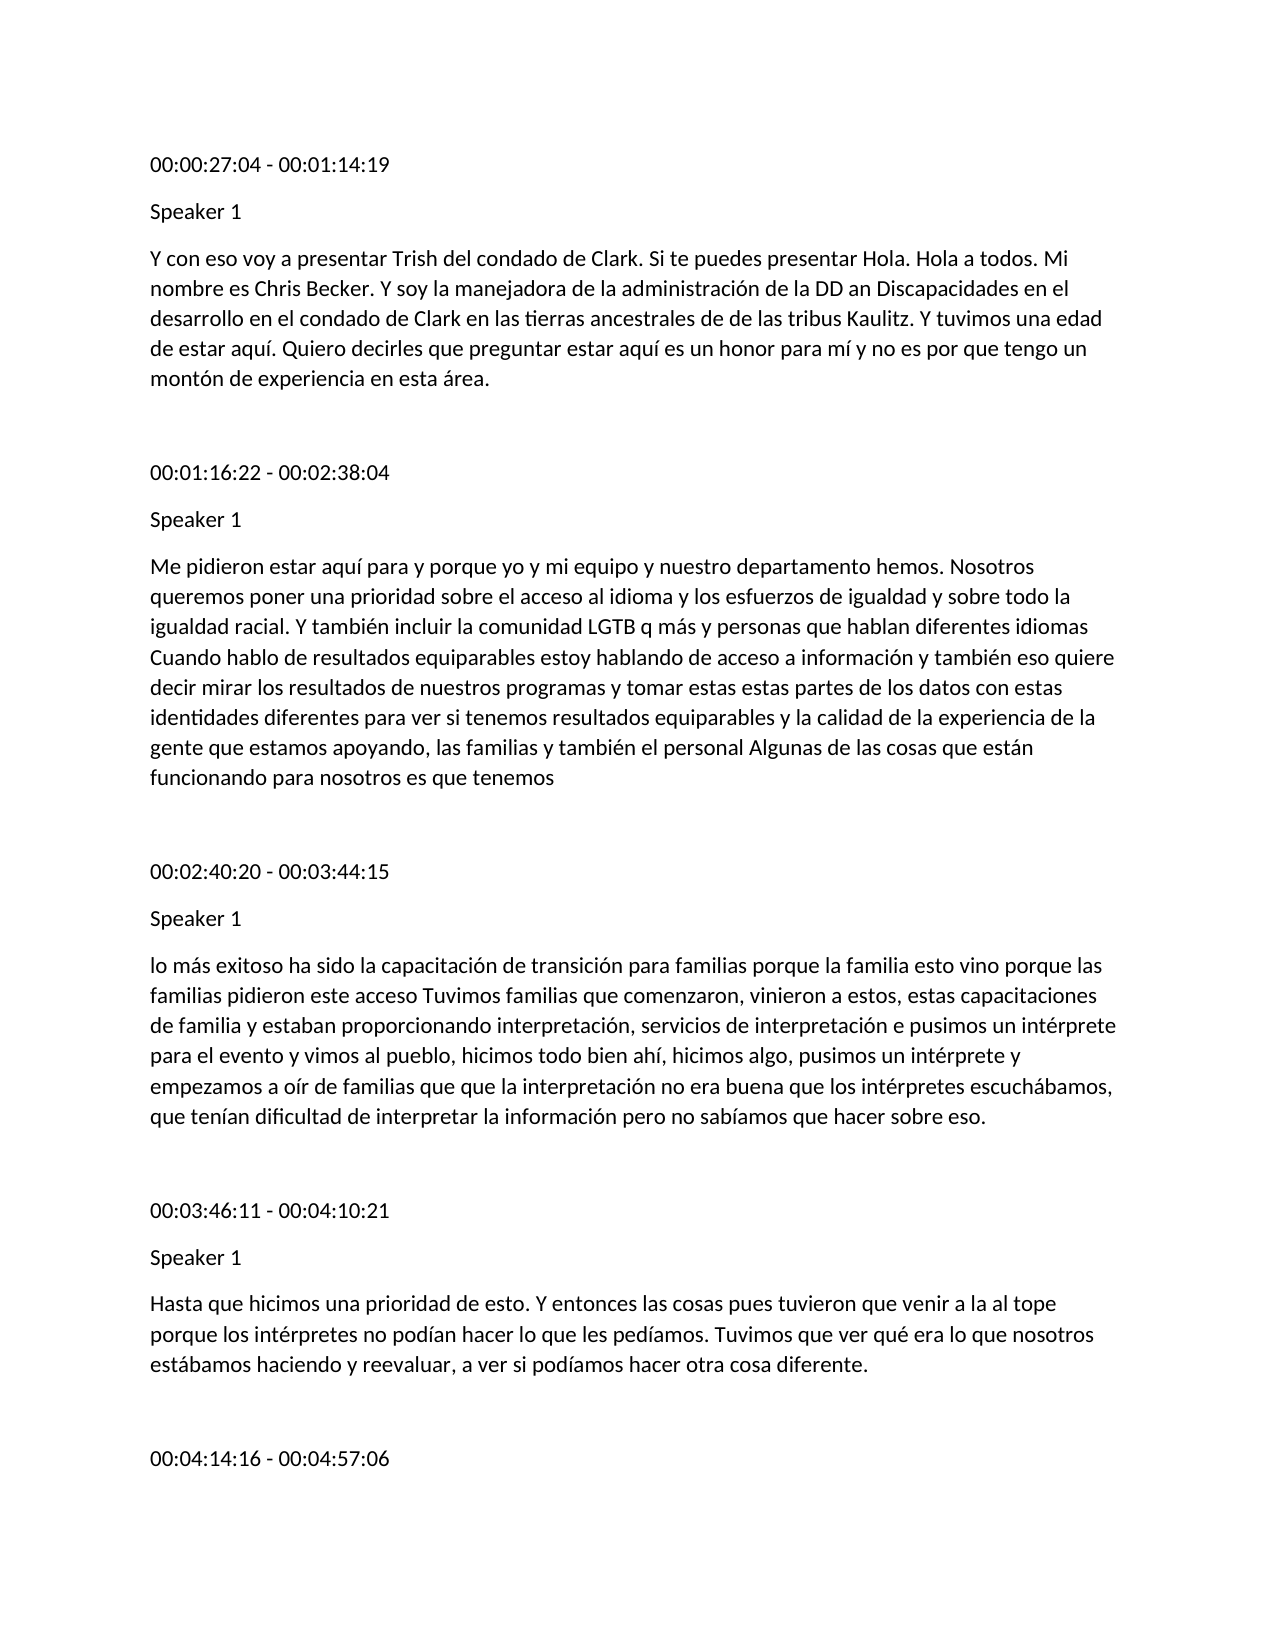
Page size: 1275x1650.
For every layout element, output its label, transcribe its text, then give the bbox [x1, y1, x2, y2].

text 00:03:46:11 - 00:04:10:21 [150, 1196, 1125, 1224]
text Hasta que hicimos una prioridad de esto. Y entonces las cosas pues tuvieron que venir a la al tope porque los intérpretes no podían hacer lo que les pedíamos. Tuvimos que ver qué era lo que nosotros estábamos haciendo y reevaluar, a ver si podíamos hacer otra cosa diferente. [150, 1289, 1125, 1378]
text Speaker 1 [150, 197, 1125, 225]
text Me pidieron estar aquí para y porque yo y mi equipo y nuestro departamento hemos. Nosotros queremos poner una prioridad sobre el acceso al idioma y los esfuerzos de igualdad y sobre todo la igualdad racial. Y también incluir la comunidad LGTB q más y personas que hablan diferentes idiomas Cuando hablo de resultados equiparables estoy hablando de acceso a información y también eso quiere decir mirar los resultados de nuestros programas y tomar estas estas partes de los datos con estas identidades diferentes para ver si tenemos resultados equiparables y la calidad de la experiencia de la gente que estamos apoyando, las familias y también el personal Algunas de las cosas que están funcionando para nosotros es que tenemos [150, 552, 1125, 792]
text lo más exitoso ha sido la capacitación de transición para familias porque la familia esto vino porque las familias pidieron este acceso Tuvimos familias que comenzaron, vinieron a estos, estas capacitaciones de familia y estaban proporcionando interpretación, servicios de interpretación e pusimos un intérprete para el evento y vimos al pueblo, hicimos todo bien ahí, hicimos algo, pusimos un intérprete y empezamos a oír de familias que que la interpretación no era buena que los intérpretes escuchábamos, que tenían dificultad de interpretar la información pero no sabíamos que hacer sobre eso. [150, 951, 1125, 1130]
text 00:00:27:04 - 00:01:14:19 [150, 150, 1125, 178]
text Speaker 1 [150, 505, 1125, 533]
text Speaker 1 [150, 1243, 1125, 1271]
text 00:02:40:20 - 00:03:44:15 [150, 857, 1125, 885]
text Y con eso voy a presentar Trish del condado de Clark. Si te puedes presentar Hola. Hola a todos. Mi nombre es Chris Becker. Y soy la manejadora de la administración de la DD an Discapacidades en el desarrollo en el condado de Clark en las tierras ancestrales de de las tribus Kaulitz. Y tuvimos una edad de estar aquí. Quiero decirles que preguntar estar aquí es un honor para mí y no es por que tengo un montón de experiencia en esta área. [150, 244, 1125, 393]
text 00:01:16:22 - 00:02:38:04 [150, 458, 1125, 486]
text 00:04:14:16 - 00:04:57:06 [150, 1444, 1125, 1472]
text Speaker 1 [150, 904, 1125, 932]
